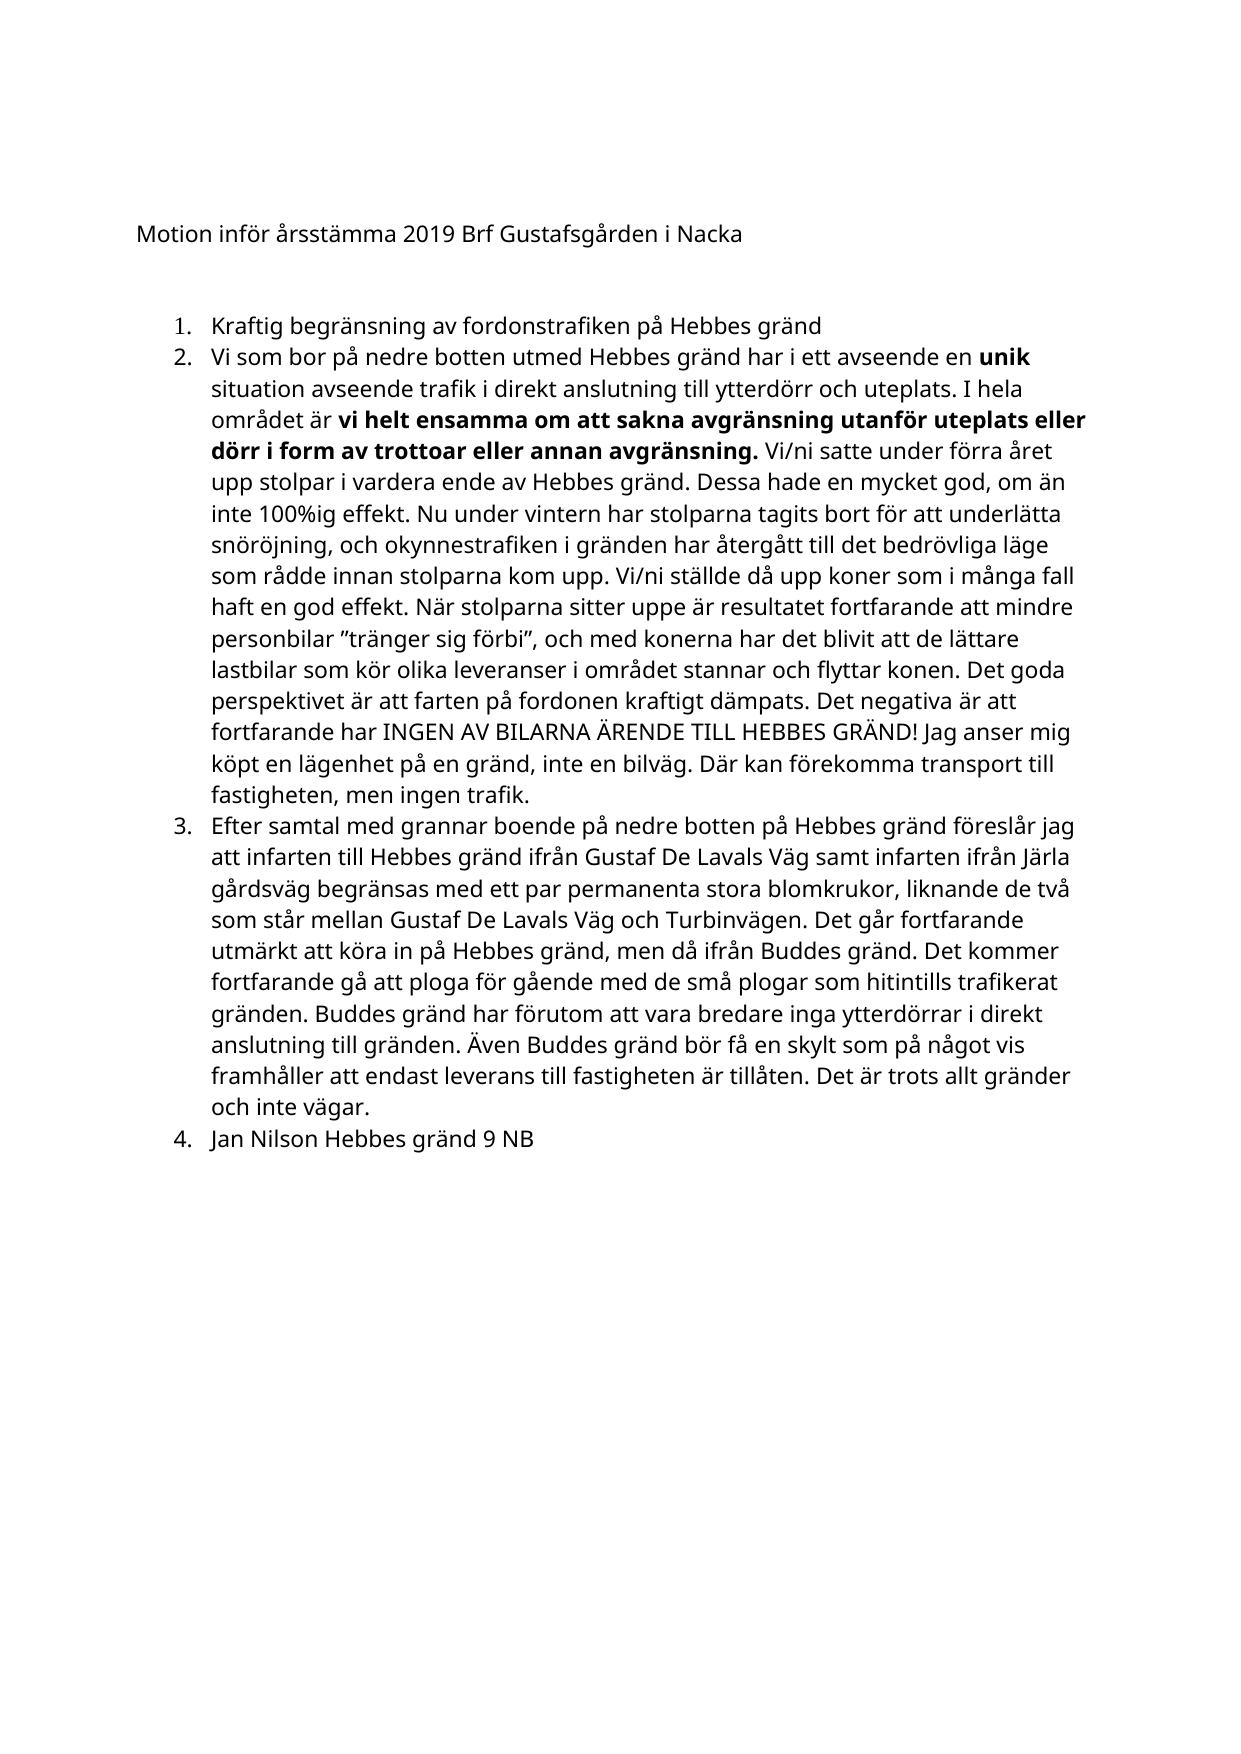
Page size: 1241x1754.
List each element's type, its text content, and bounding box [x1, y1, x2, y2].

text Motion inför årsstämma 2019 Brf Gustafsgården i Nacka [136, 218, 1092, 250]
list Kraftig begränsning av fordonstrafiken på Hebbes gränd [173, 310, 1092, 341]
list Jan Nilson Hebbes gränd 9 NB [173, 1123, 1092, 1154]
list Vi som bor på nedre botten utmed Hebbes gränd har i ett avseende en unik situation avseende trafik i direkt anslutning till ytterdörr och uteplats. I hela området är vi helt ensamma om att sakna avgränsning utanför uteplats eller dörr i form av trottoar eller annan avgränsning. Vi/ni satte under förra året upp stolpar i vardera ende av Hebbes gränd. Dessa hade en mycket god, om än inte 100%ig effekt. Nu under vintern har stolparna tagits bort för att underlätta snöröjning, och okynnestrafiken i gränden har återgått till det bedrövliga läge som rådde innan stolparna kom upp. Vi/ni ställde då upp koner som i många fall haft en god effekt. När stolparna sitter uppe är resultatet fortfarande att mindre personbilar ”tränger sig förbi”, och med konerna har det blivit att de lättare lastbilar som kör olika leveranser i området stannar och flyttar konen. Det goda perspektivet är att farten på fordonen kraftigt dämpats. Det negativa är att fortfarande har INGEN AV BILARNA ÄRENDE TILL HEBBES GRÄND! Jag anser mig köpt en lägenhet på en gränd, inte en bilväg. Där kan förekomma transport till fastigheten, men ingen trafik. [173, 341, 1092, 810]
list Efter samtal med grannar boende på nedre botten på Hebbes gränd föreslår jag att infarten till Hebbes gränd ifrån Gustaf De Lavals Väg samt infarten ifrån Järla gårdsväg begränsas med ett par permanenta stora blomkrukor, liknande de två som står mellan Gustaf De Lavals Väg och Turbinvägen. Det går fortfarande utmärkt att köra in på Hebbes gränd, men då ifrån Buddes gränd. Det kommer fortfarande gå att ploga för gående med de små plogar som hitintills trafikerat gränden. Buddes gränd har förutom att vara bredare inga ytterdörrar i direkt anslutning till gränden. Även Buddes gränd bör få en skylt som på något vis framhåller att endast leverans till fastigheten är tillåten. Det är trots allt gränder och inte vägar. [173, 810, 1092, 1123]
